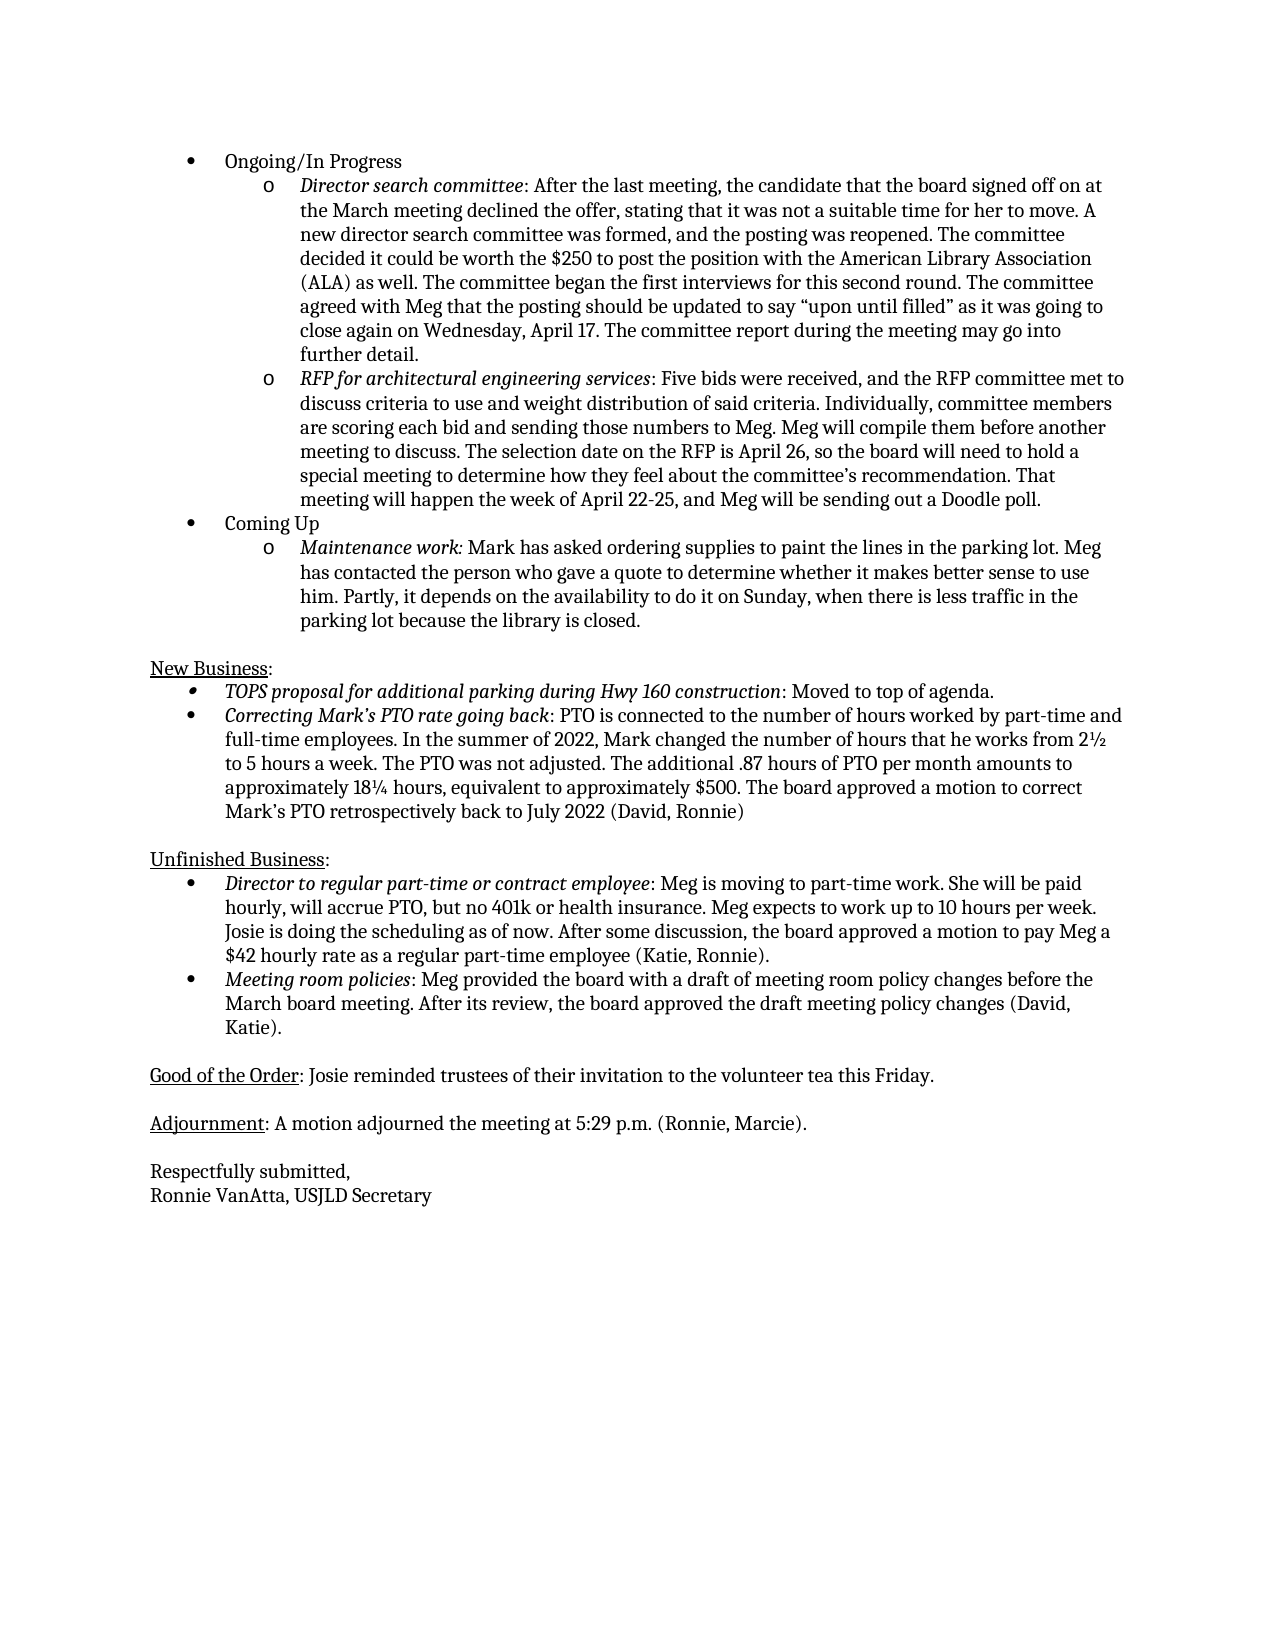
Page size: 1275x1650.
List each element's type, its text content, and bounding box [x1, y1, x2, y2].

list Correcting Mark’s PTO rate going back: PTO is connected to the number of hours worked by part-time and full-time employees. In the summer of 2022, Mark changed the number of hours that he works from 2½ to 5 hours a week. The PTO was not adjusted. The additional .87 hours of PTO per month amounts to approximately 18¼ hours, equivalent to approximately $500. The board approved a motion to correct Mark’s PTO retrospectively back to July 2022 (David, Ronnie) [187, 704, 1125, 824]
text Adjournment: A motion adjourned the meeting at 5:29 p.m. (Ronnie, Marcie). [150, 1111, 1125, 1135]
list Maintenance work: Mark has asked ordering supplies to paint the lines in the parking lot. Meg has contacted the person who gave a quote to determine whether it makes better sense to use him. Partly, it depends on the availability to do it on Sunday, when there is less traffic in the parking lot because the library is closed. [262, 535, 1125, 632]
text Unfinished Business: [150, 848, 1125, 872]
text Ronnie VanAtta, USJLD Secretary [150, 1183, 1125, 1207]
list TOPS proposal for additional parking during Hwy 160 construction: Moved to top of agenda. [187, 680, 1125, 704]
list Coming Up [187, 511, 1125, 535]
text New Business: [150, 656, 1125, 680]
list Director to regular part-time or contract employee: Meg is moving to part-time work. She will be paid hourly, will accrue PTO, but no 401k or health insurance. Meg expects to work up to 10 hours per week. Josie is doing the scheduling as of now. After some discussion, the board approved a motion to pay Meg a $42 hourly rate as a regular part-time employee (Katie, Ronnie). [187, 872, 1125, 968]
text Good of the Order: Josie reminded trustees of their invitation to the volunteer tea this Friday. [150, 1063, 1125, 1087]
list Director search committee: After the last meeting, the candidate that the board signed off on at the March meeting declined the offer, stating that it was not a suitable time for her to move. A new director search committee was formed, and the posting was reopened. The committee decided it could be worth the $250 to post the position with the American Library Association (ALA) as well. The committee began the first interviews for this second round. The committee agreed with Meg that the posting should be updated to say “upon until filled” as it was going to close again on Wednesday, April 17. The committee report during the meeting may go into further detail. [262, 174, 1125, 367]
list RFP for architectural engineering services: Five bids were received, and the RFP committee met to discuss criteria to use and weight distribution of said criteria. Individually, committee members are scoring each bid and sending those numbers to Meg. Meg will compile them before another meeting to discuss. The selection date on the RFP is April 26, so the board will need to hold a special meeting to determine how they feel about the committee’s recommendation. That meeting will happen the week of April 22-25, and Meg will be sending out a Doodle poll. [262, 367, 1125, 511]
list Ongoing/In Progress [187, 150, 1125, 174]
list Meeting room policies: Meg provided the board with a draft of meeting room policy changes before the March board meeting. After its review, the board approved the draft meeting policy changes (David, Katie). [187, 968, 1125, 1039]
text Respectfully submitted, [150, 1159, 1125, 1183]
